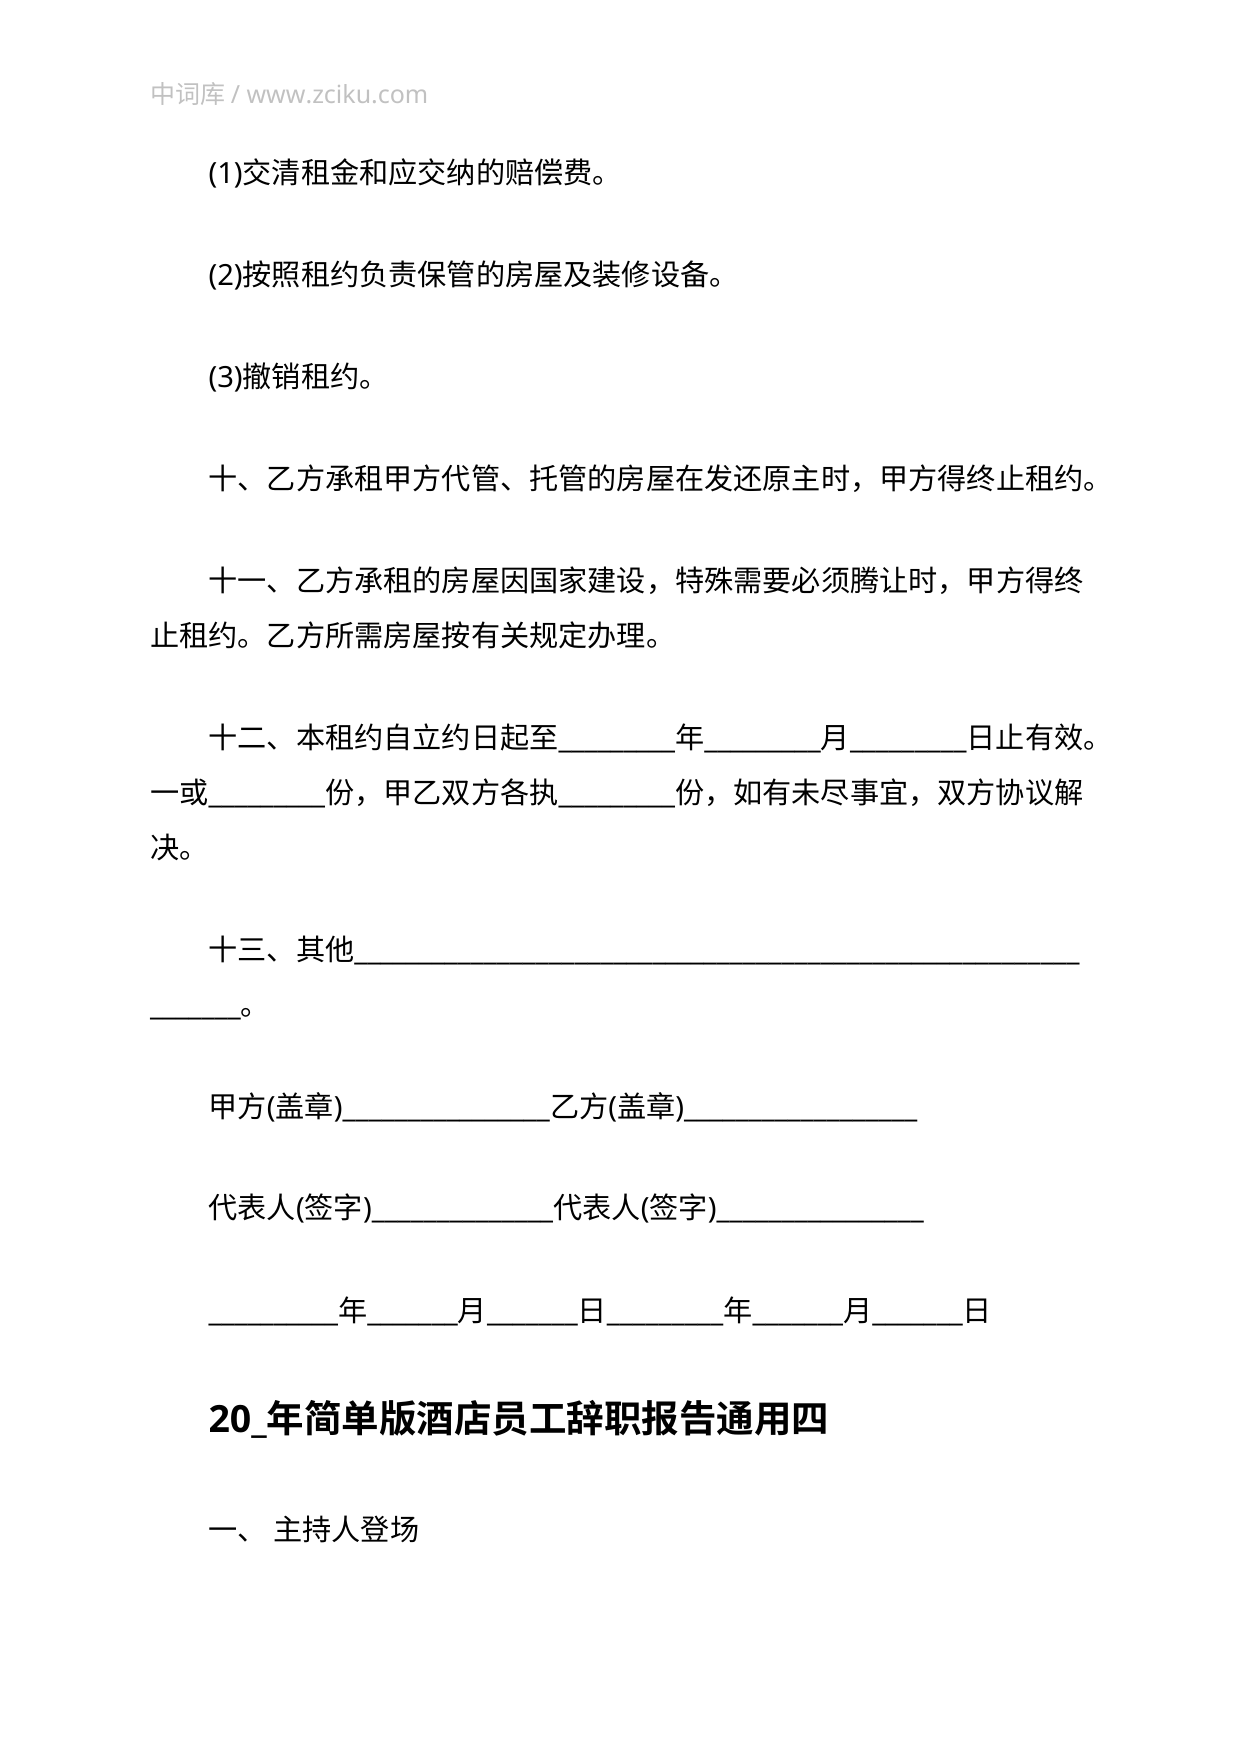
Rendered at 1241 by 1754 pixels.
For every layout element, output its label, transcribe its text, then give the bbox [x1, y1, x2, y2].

text 十二、本租约自立约日起至_________年_________月_________日止有效。一或_________份，甲乙双方各执_________份，如有未尽事宜，双方协议解决。 [150, 714, 1090, 867]
text 十三、其他_______________________________________________________________。 [150, 926, 1090, 1023]
text 一、 主持人登场 [150, 1507, 1090, 1549]
text 代表人(签字)______________代表人(签字)________________ [150, 1185, 1090, 1227]
text (1)交清租金和应交纳的赔偿费。 [150, 150, 1090, 192]
text (2)按照租约负责保管的房屋及装修设备。 [150, 252, 1090, 294]
text __________年_______月_______日_________年_______月_______日 [150, 1287, 1090, 1329]
text 20_年简单版酒店员工辞职报告通用四 [150, 1389, 1090, 1443]
text (3)撤销租约。 [150, 354, 1090, 396]
text 甲方(盖章)________________乙方(盖章)__________________ [150, 1083, 1090, 1126]
text 十、乙方承租甲方代管、托管的房屋在发还原主时，甲方得终止租约。 [150, 456, 1090, 498]
text 十一、乙方承租的房屋因国家建设，特殊需要必须腾让时，甲方得终止租约。乙方所需房屋按有关规定办理。 [150, 558, 1090, 655]
